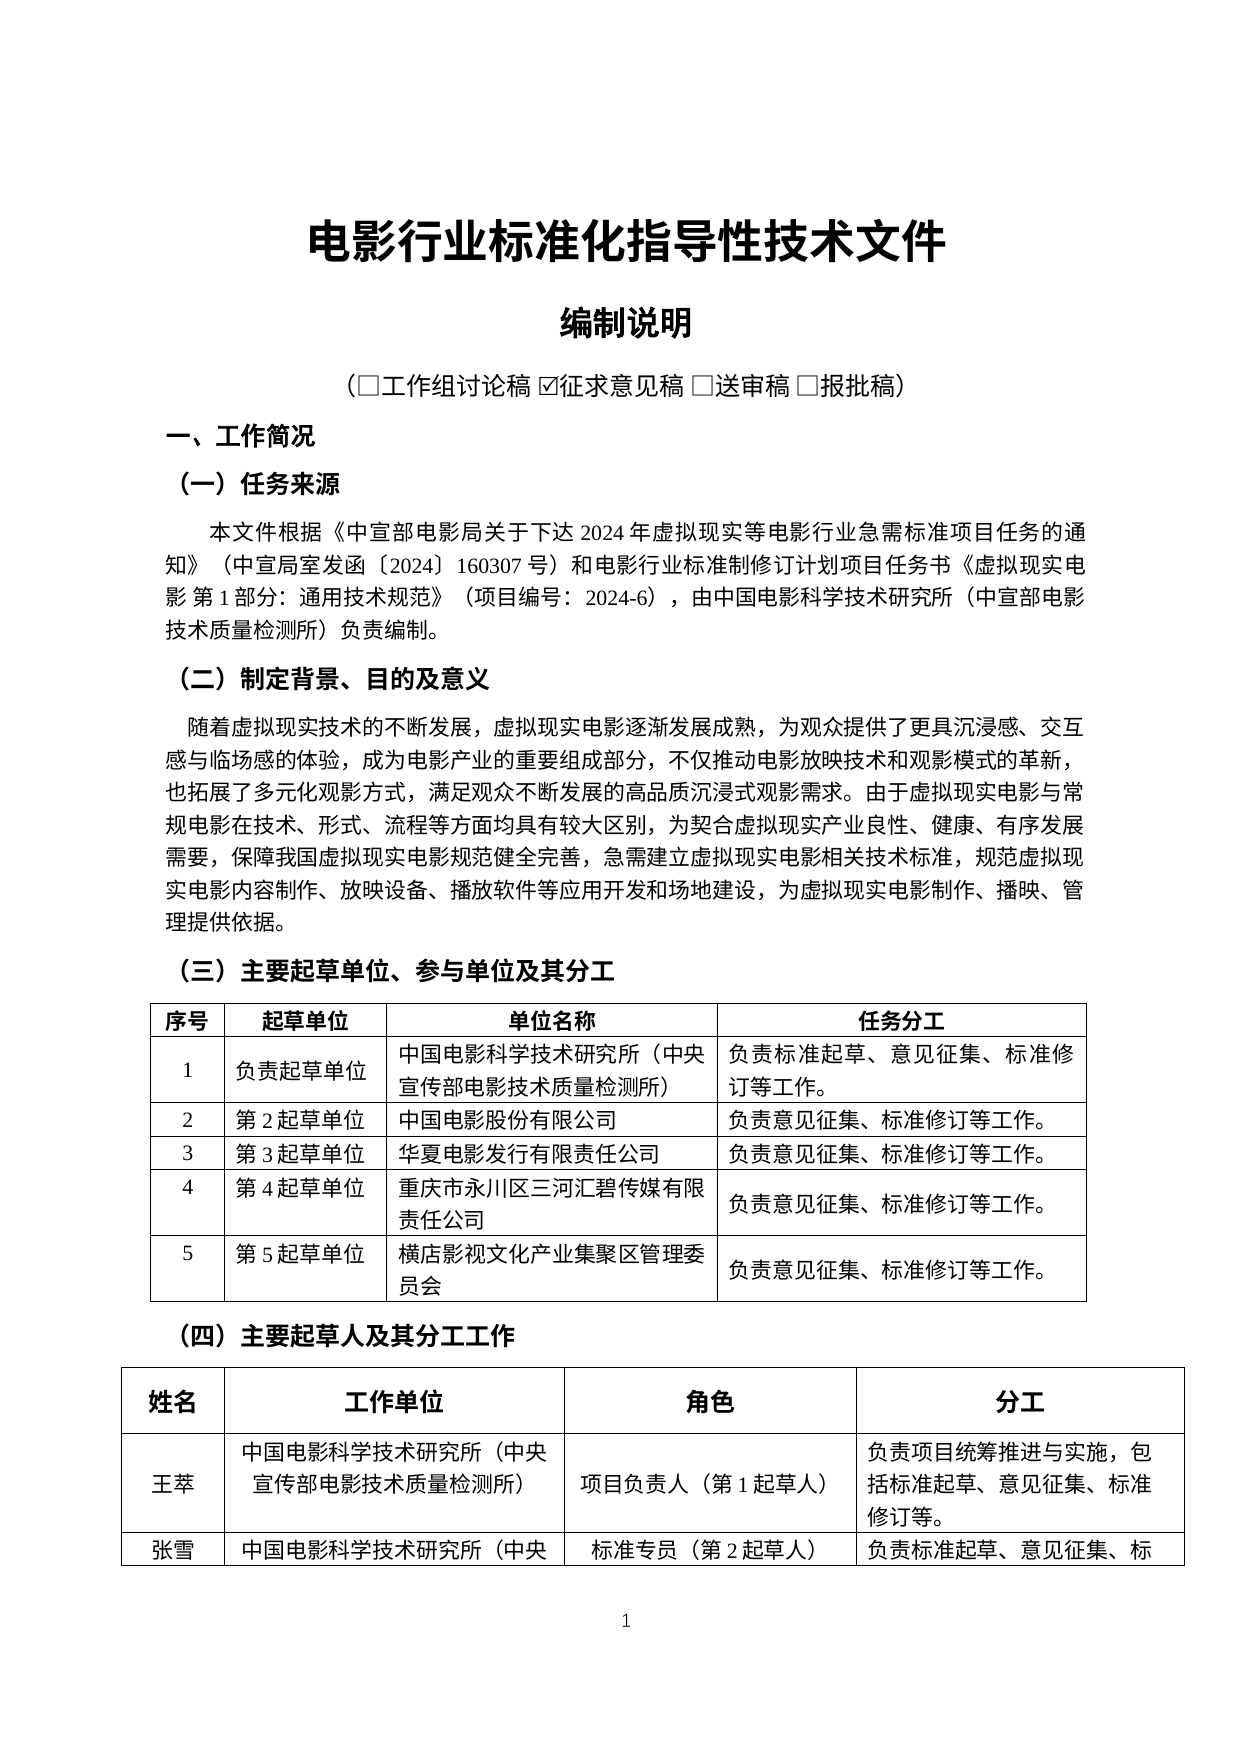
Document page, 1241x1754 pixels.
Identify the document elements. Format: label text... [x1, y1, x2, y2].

table_cell 华夏电影发行有限责任公司 [387, 1137, 717, 1169]
table_header 单位名称 [387, 1004, 717, 1036]
table_cell 第3起草单位 [225, 1137, 386, 1169]
table_cell 4 [151, 1170, 224, 1235]
text （□工作组讨论稿 征求意见稿 □送审稿 □报批稿） [165, 352, 1087, 417]
table_header 分工 [857, 1368, 1184, 1433]
table_cell 负责项目统筹推进与实施，包括标准起草、意见征集、标准修订等。 [857, 1434, 1184, 1532]
table_cell 负责起草单位 [225, 1037, 386, 1102]
list 主要起草单位、参与单位及其分工 [165, 937, 1087, 1002]
table_header 工作单位 [225, 1368, 564, 1433]
table_cell 负责标准起草、意见征集、标准修订等工作。 [718, 1037, 1086, 1102]
list 任务来源 [165, 450, 1087, 515]
table_cell 王萃 [122, 1434, 224, 1532]
table_cell 1 [151, 1037, 224, 1102]
text 编制说明 [165, 287, 1087, 352]
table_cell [225, 1533, 564, 1565]
table_header 序号 [151, 1004, 224, 1036]
table_cell 横店影视文化产业集聚区管理委员会 [387, 1236, 717, 1301]
list 本文件根据《中宣部电影局关于下达2024年虚拟现实等电影行业急需标准项目任务的通知》（中宣局室发函〔2024〕160307号）和电影行业标准制修订计划项目任务书《虚拟现实电影 第1部分：通用技术规范》（项目编号：2024-6），由中国电影科学技术研究所（中宣部电影技术质量检测所）负责编制。 [165, 515, 1087, 645]
table_cell 中国电影科学技术研究所（中央宣传部电影技术质量检测所） [387, 1037, 717, 1102]
table_header 角色 [565, 1368, 856, 1433]
table_header 起草单位 [225, 1004, 386, 1036]
table_cell 负责意见征集、标准修订等工作。 [718, 1103, 1086, 1136]
table_header 姓名 [122, 1368, 224, 1433]
table_cell 负责意见征集、标准修订等工作。 [718, 1236, 1086, 1301]
text 电影行业标准化指导性技术文件 [165, 190, 1087, 287]
table_cell 第2起草单位 [225, 1103, 386, 1136]
table_cell 5 [151, 1236, 224, 1301]
table_cell 2 [151, 1103, 224, 1136]
table_cell 张雪 [122, 1533, 224, 1565]
table_cell 负责意见征集、标准修订等工作。 [718, 1137, 1086, 1169]
table_cell 重庆市永川区三河汇碧传媒有限责任公司 [387, 1170, 717, 1235]
table_cell 中国电影股份有限公司 [387, 1103, 717, 1136]
table_header 任务分工 [718, 1004, 1086, 1036]
table_cell 项目负责人（第1起草人） [565, 1434, 856, 1532]
table_cell 负责标准起草、意见征集、标准修订等。 [857, 1533, 1184, 1565]
list 工作简况 [165, 417, 1087, 450]
table_cell 3 [151, 1137, 224, 1169]
table_cell 第4起草单位 [225, 1170, 386, 1235]
table_cell 中国电影科学技术研究所（中央宣传部电影技术质量检测所） [225, 1434, 564, 1532]
table_cell 第5起草单位 [225, 1236, 386, 1301]
list 制定背景、目的及意义 [165, 645, 1087, 710]
text 随着虚拟现实技术的不断发展，虚拟现实电影逐渐发展成熟，为观众提供了更具沉浸感、交互感与临场感的体验，成为电影产业的重要组成部分，不仅推动电影放映技术和观影模式的革新，也拓展了多元化观影方式，满足观众不断发展的高品质沉浸式观影需求。由于虚拟现实电影与常规电影在技术、形式、流程等方面均具有较大区别，为契合虚拟现实产业良性、健康、有序发展需要，保障我国虚拟现实电影规范健全完善，急需建立虚拟现实电影相关技术标准，规范虚拟现实电影内容制作、放映设备、播放软件等应用开发和场地建设，为虚拟现实电影制作、播映、管理提供依据。 [165, 710, 1087, 937]
list 主要起草人及其分工工作 [165, 1302, 1087, 1367]
table_cell 负责意见征集、标准修订等工作。 [718, 1170, 1086, 1235]
table_cell 标准专员（第2起草人） [565, 1533, 856, 1565]
